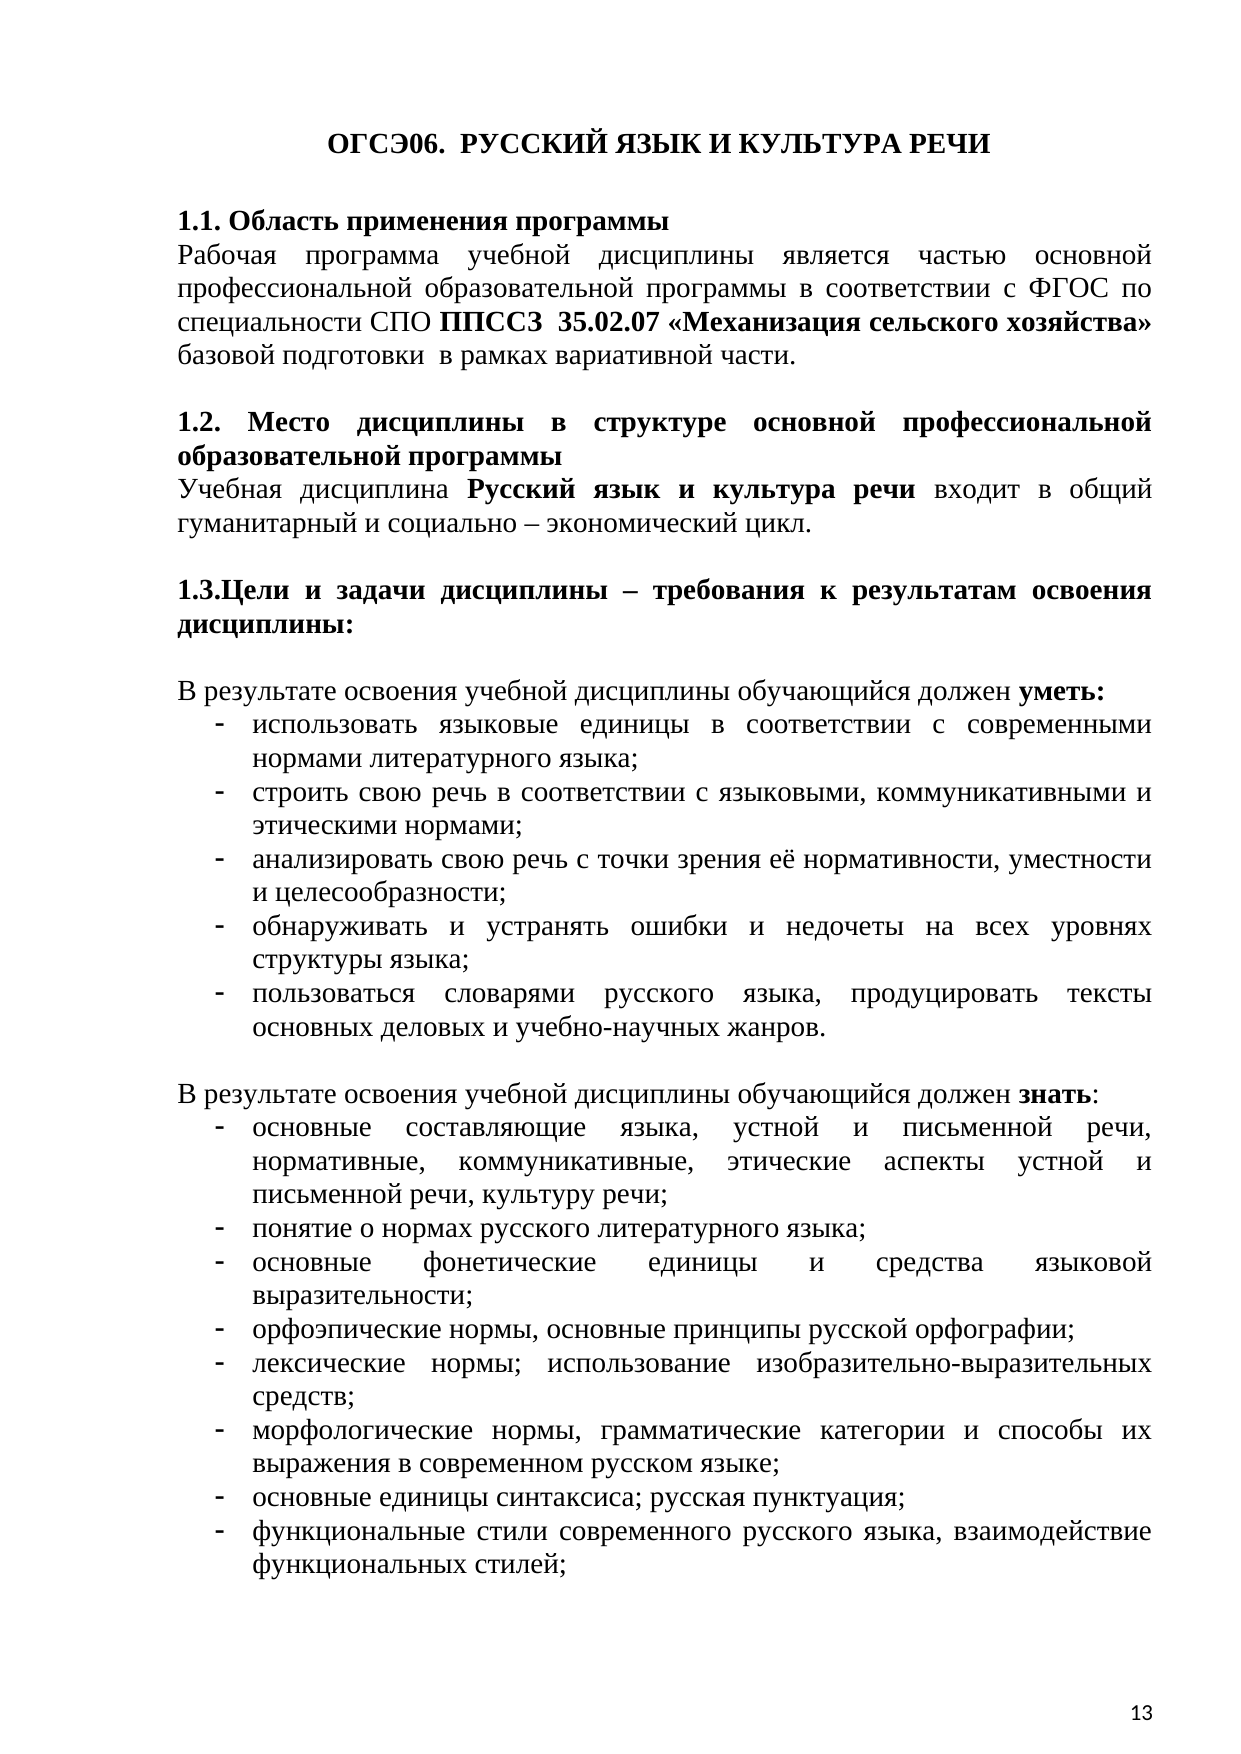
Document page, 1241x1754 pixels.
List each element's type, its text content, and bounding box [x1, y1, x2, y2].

list обнаруживать и устранять ошибки и недочеты на всех уровнях структуры языка; [214, 908, 1153, 975]
list основные составляющие языка, устной и письменной речи, нормативные, коммуникативные, этические аспекты устной и письменной речи, культуру речи; [214, 1109, 1153, 1210]
text 1.2. Место дисциплины в структуре основной профессиональной образовательной программы [177, 404, 1153, 472]
list основные фонетические единицы и средства языковой выразительности; [214, 1244, 1153, 1311]
text Учебная дисциплина Русский язык и культура речи входит в общий гуманитарный и социально – экономический цикл. [177, 472, 1153, 539]
list строить свою речь в соответствии с языковыми, коммуникативными и этическими нормами; [214, 774, 1153, 841]
text 1.1. Область применения программы [177, 203, 1153, 237]
list основные единицы синтаксиса; русская пунктуация; [214, 1479, 1153, 1513]
text Рабочая программа учебной дисциплины является частью основной профессиональной образовательной программы в соответствии с ФГОС по специальности СПО ППССЗ 35.02.07 «Механизация сельского хозяйства» базовой подготовки в рамках вариативной части. [177, 237, 1153, 371]
list лексические нормы; использование изобразительно-выразительных средств; [214, 1345, 1153, 1412]
list функциональные стили современного русского языка, взаимодействие функциональных стилей; [214, 1513, 1153, 1580]
text 1.3.Цели и задачи дисциплины – требования к результатам освоения дисциплины: [177, 572, 1153, 639]
text В результате освоения учебной дисциплины обучающийся должен уметь: [177, 673, 1153, 706]
text В результате освоения учебной дисциплины обучающийся должен знать: [177, 1076, 1153, 1109]
list орфоэпические нормы, основные принципы русской орфографии; [214, 1311, 1153, 1345]
list пользоваться словарями русского языка, продуцировать тексты основных деловых и учебно-научных жанров. [214, 975, 1153, 1042]
text ОГСЭ06. РУССКИЙ ЯЗЫК И КУЛЬТУРА РЕЧИ [234, 127, 1083, 161]
list анализировать свою речь с точки зрения её нормативности, уместности и целесообразности; [214, 841, 1153, 908]
list понятие о нормах русского литературного языка; [214, 1210, 1153, 1244]
list использовать языковые единицы в соответствии с современными нормами литературного языка; [214, 706, 1153, 774]
list морфологические нормы, грамматические категории и способы их выражения в современном русском языке; [214, 1412, 1153, 1479]
